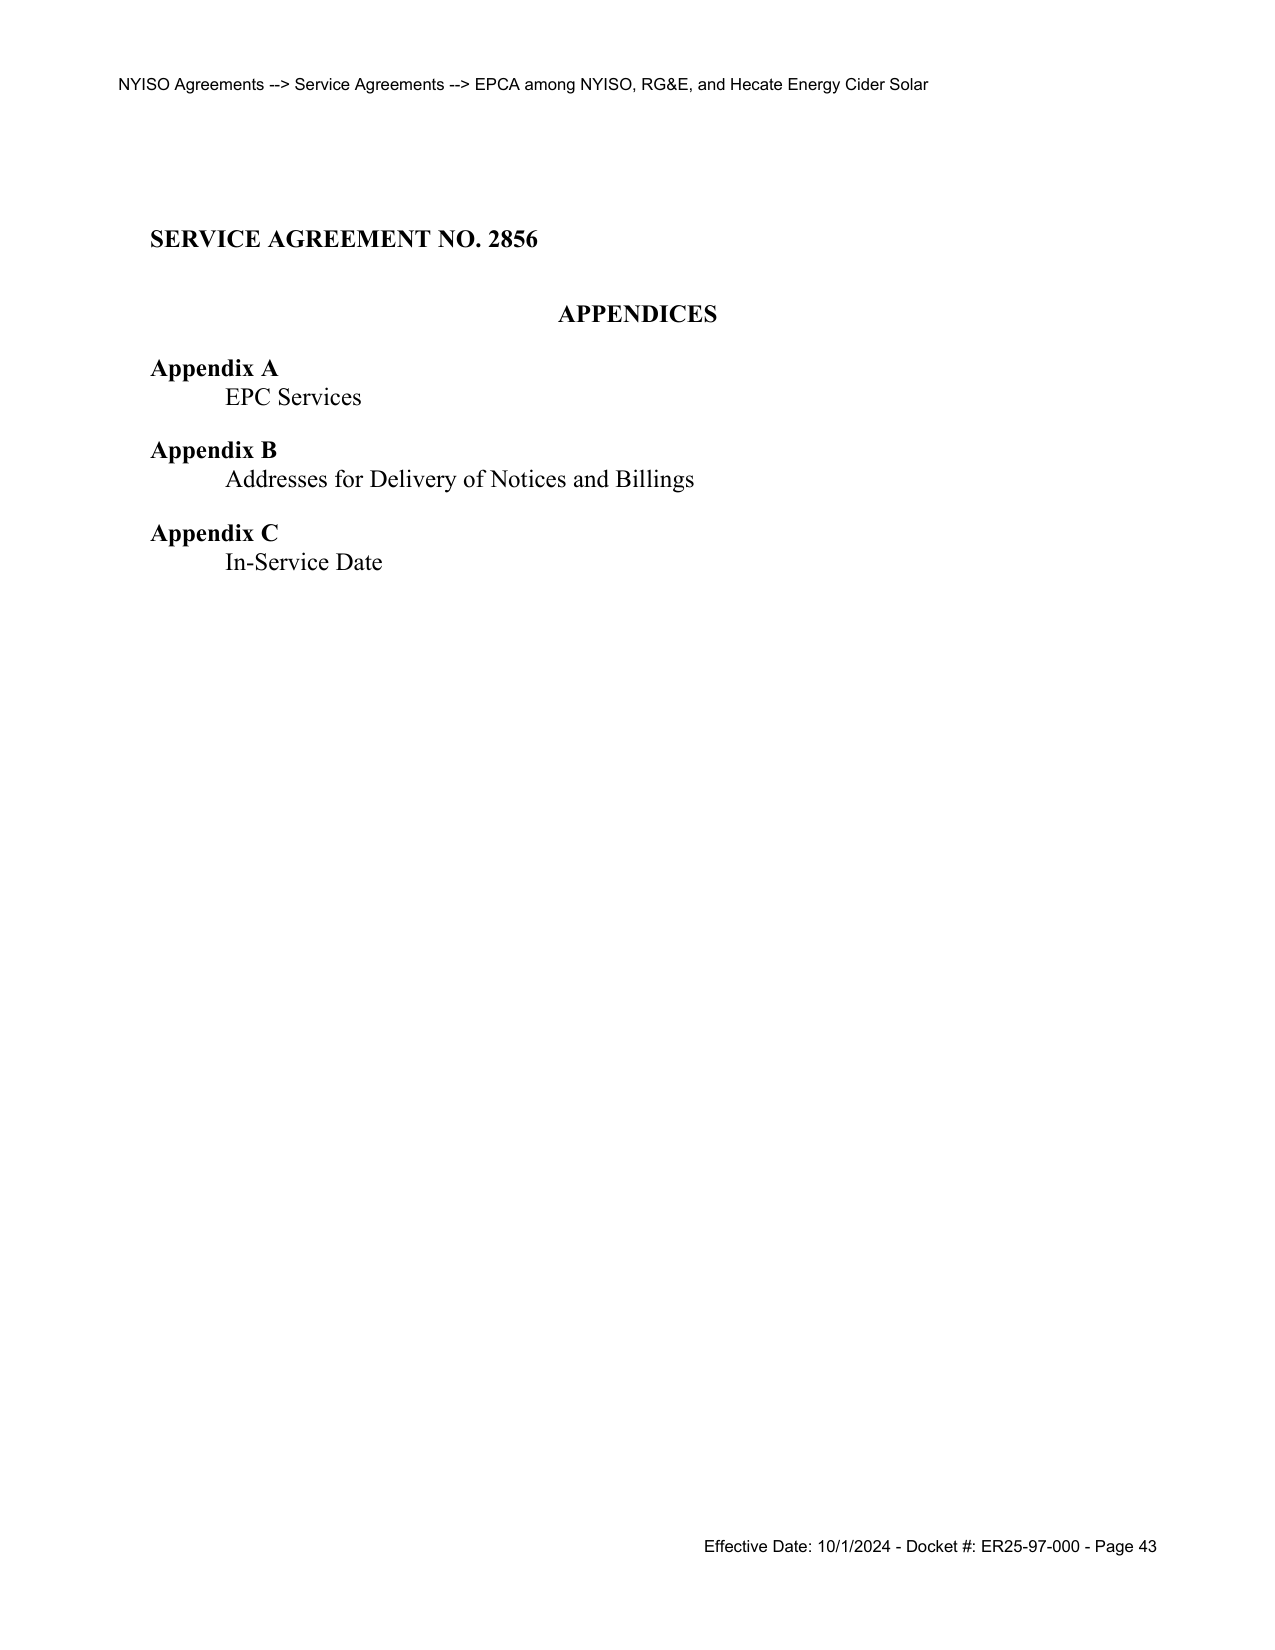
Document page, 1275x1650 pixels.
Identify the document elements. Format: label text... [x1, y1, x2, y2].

list Appendix A [150, 354, 303, 382]
list SERVICE AGREEMENT NO. 2856 [150, 225, 562, 253]
list Appendix B [150, 437, 302, 464]
list Appendix C [150, 519, 408, 547]
list Addresses for Delivery of Notices and Billings [225, 465, 719, 493]
list In-Service Date [225, 548, 408, 576]
list EPC Services [225, 383, 387, 411]
list APPENDICES [558, 300, 742, 328]
